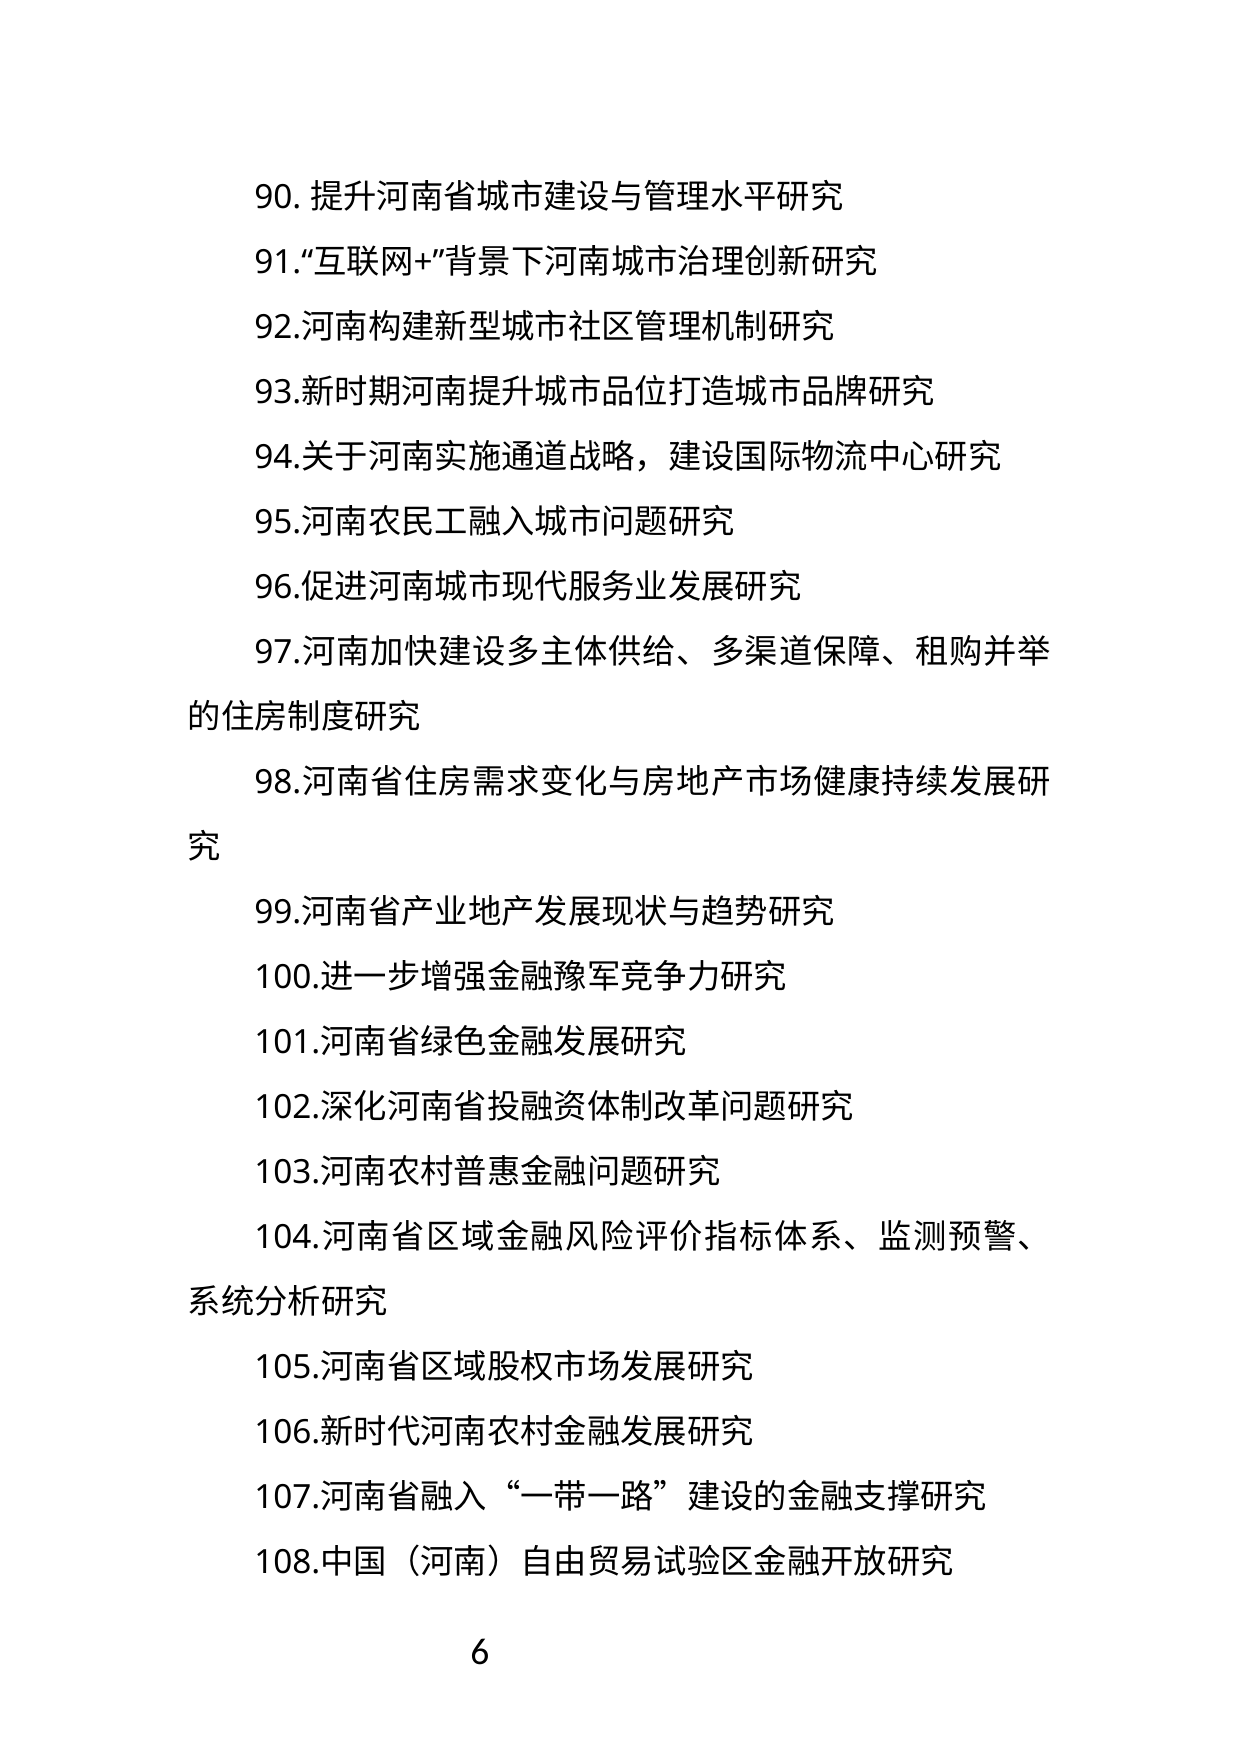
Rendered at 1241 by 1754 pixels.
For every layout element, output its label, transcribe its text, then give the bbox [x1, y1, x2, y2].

list 104.河南省区域金融风险评价指标体系、监测预警、系统分析研究 [187, 1202, 1053, 1332]
list 98.河南省住房需求变化与房地产市场健康持续发展研究 [187, 747, 1053, 877]
list 95.河南农民工融入城市问题研究 [187, 487, 1053, 552]
list 102.深化河南省投融资体制改革问题研究 [187, 1072, 1053, 1137]
list 99.河南省产业地产发展现状与趋势研究 [187, 877, 1053, 942]
list 97.河南加快建设多主体供给、多渠道保障、租购并举的住房制度研究 [187, 617, 1053, 747]
list 107.河南省融入“一带一路”建设的金融支撑研究 [187, 1462, 1053, 1527]
list 94.关于河南实施通道战略，建设国际物流中心研究 [187, 422, 1053, 487]
list 93.新时期河南提升城市品位打造城市品牌研究 [187, 357, 1053, 422]
list 92.河南构建新型城市社区管理机制研究 [187, 292, 1053, 357]
list 90. 提升河南省城市建设与管理水平研究 [187, 162, 1053, 227]
list 101.河南省绿色金融发展研究 [187, 1007, 1053, 1072]
list 108.中国（河南）自由贸易试验区金融开放研究 [187, 1527, 1053, 1592]
list 100.进一步增强金融豫军竞争力研究 [187, 942, 1053, 1007]
list 106.新时代河南农村金融发展研究 [187, 1397, 1053, 1462]
list 96.促进河南城市现代服务业发展研究 [187, 552, 1053, 617]
list 105.河南省区域股权市场发展研究 [187, 1332, 1053, 1397]
list 91.“互联网+”背景下河南城市治理创新研究 [187, 227, 1053, 292]
list 103.河南农村普惠金融问题研究 [187, 1137, 1053, 1202]
